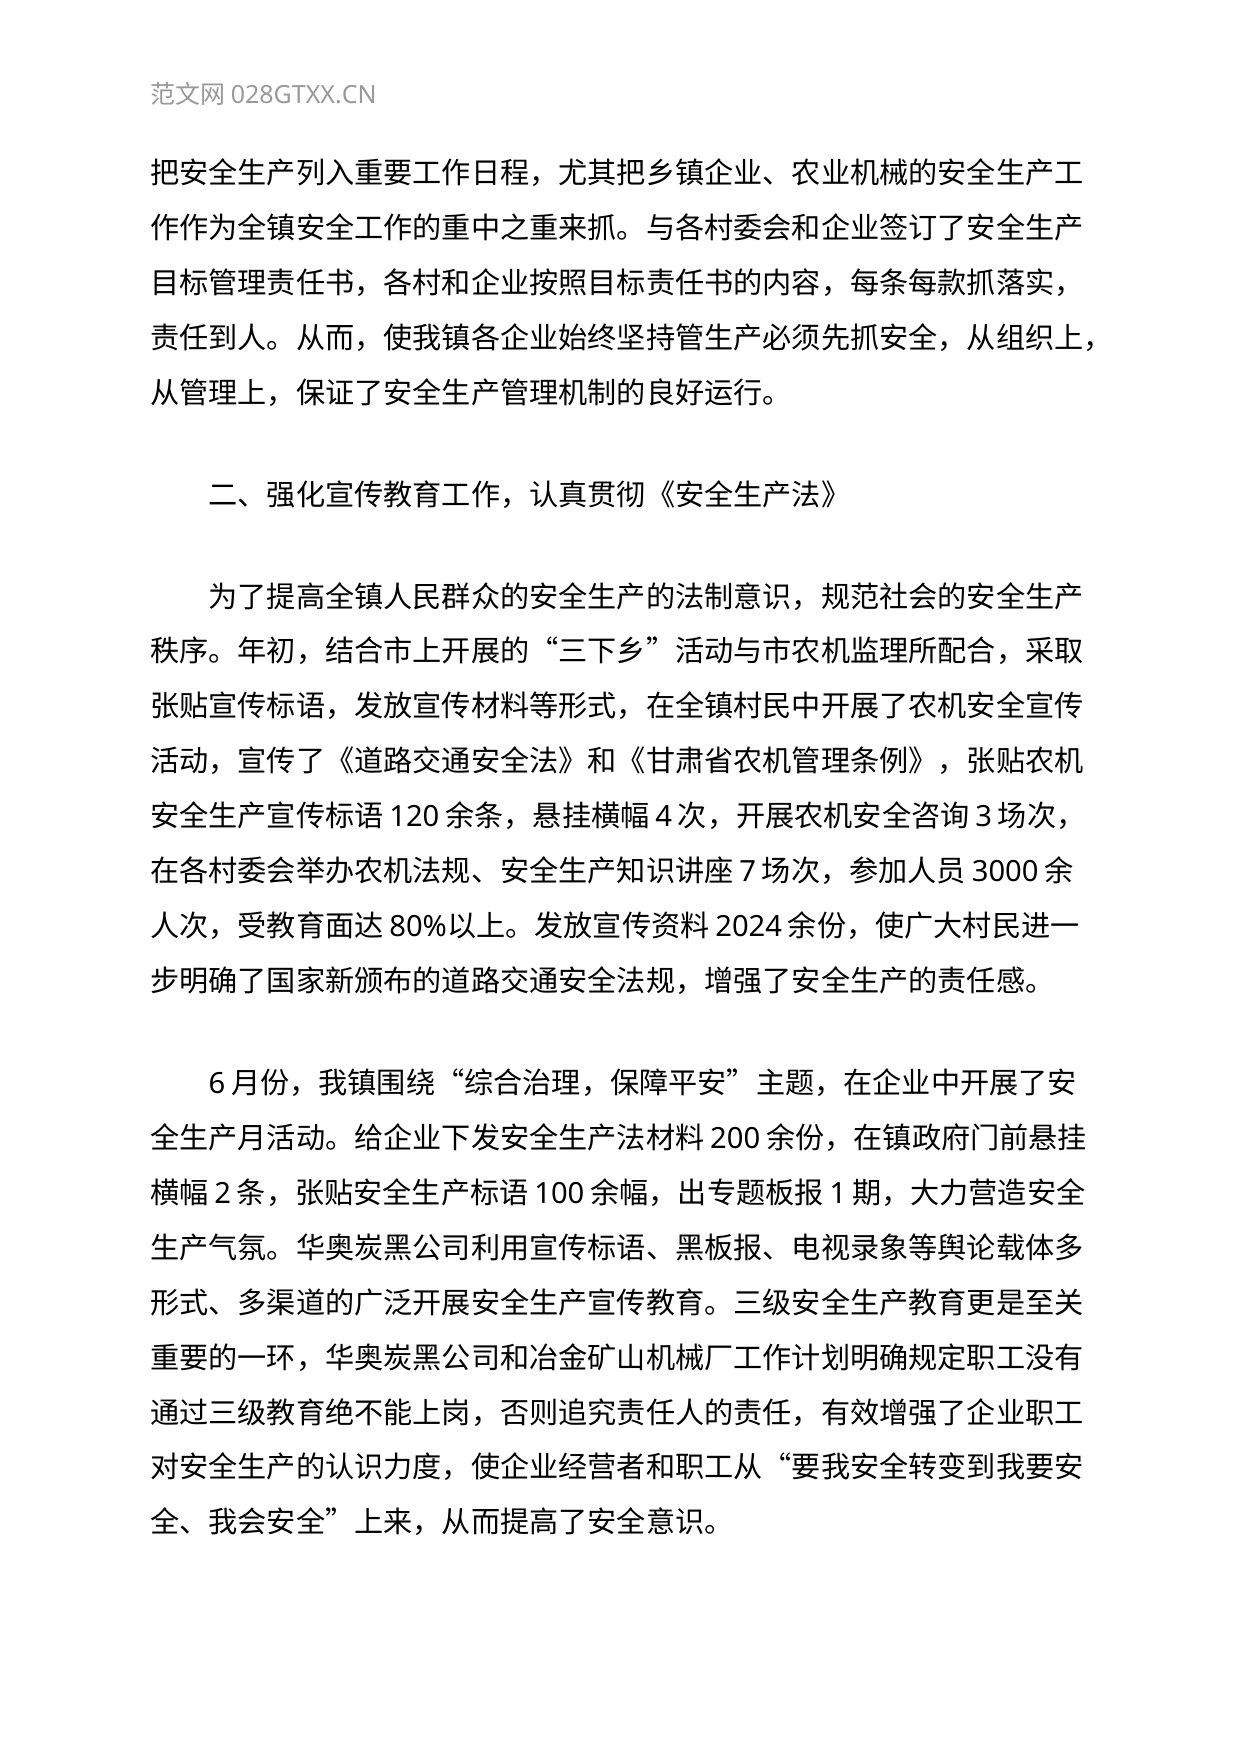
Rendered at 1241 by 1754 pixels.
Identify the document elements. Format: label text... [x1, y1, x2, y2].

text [150, 150, 1090, 412]
text 二、强化宣传教育工作，认真贯彻《安全生产法》 [150, 471, 1090, 514]
text 6月份，我镇围绕“综合治理，保障平安”主题，在企业中开展了安全生产月活动。给企业下发安全生产法材料200余份，在镇政府门前悬挂横幅2条，张贴安全生产标语100余幅，出专题板报1期，大力营造安全生产气氛。华奥炭黑公司利用宣传标语、黑板报、电视录象等舆论载体多形式、多渠道的广泛开展安全生产宣传教育。三级安全生产教育更是至关重要的一环，华奥炭黑公司和冶金矿山机械厂工作计划明确规定职工没有通过三级教育绝不能上岗，否则追究责任人的责任，有效增强了企业职工对安全生产的认识力度，使企业经营者和职工从“要我安全转变到我要安全、我会安全”上来，从而提高了安全意识。 [150, 1059, 1090, 1541]
text 为了提高全镇人民群众的安全生产的法制意识，规范社会的安全生产秩序。年初，结合市上开展的“三下乡”活动与市农机监理所配合，采取张贴宣传标语，发放宣传材料等形式，在全镇村民中开展了农机安全宣传活动，宣传了《道路交通安全法》和《甘肃省农机管理条例》，张贴农机安全生产宣传标语120余条，悬挂横幅4次，开展农机安全咨询3场次，在各村委会举办农机法规、安全生产知识讲座7场次，参加人员3000余人次，受教育面达80%以上。发放宣传资料2024余份，使广大村民进一步明确了国家新颁布的道路交通安全法规，增强了安全生产的责任感。 [150, 573, 1090, 1000]
